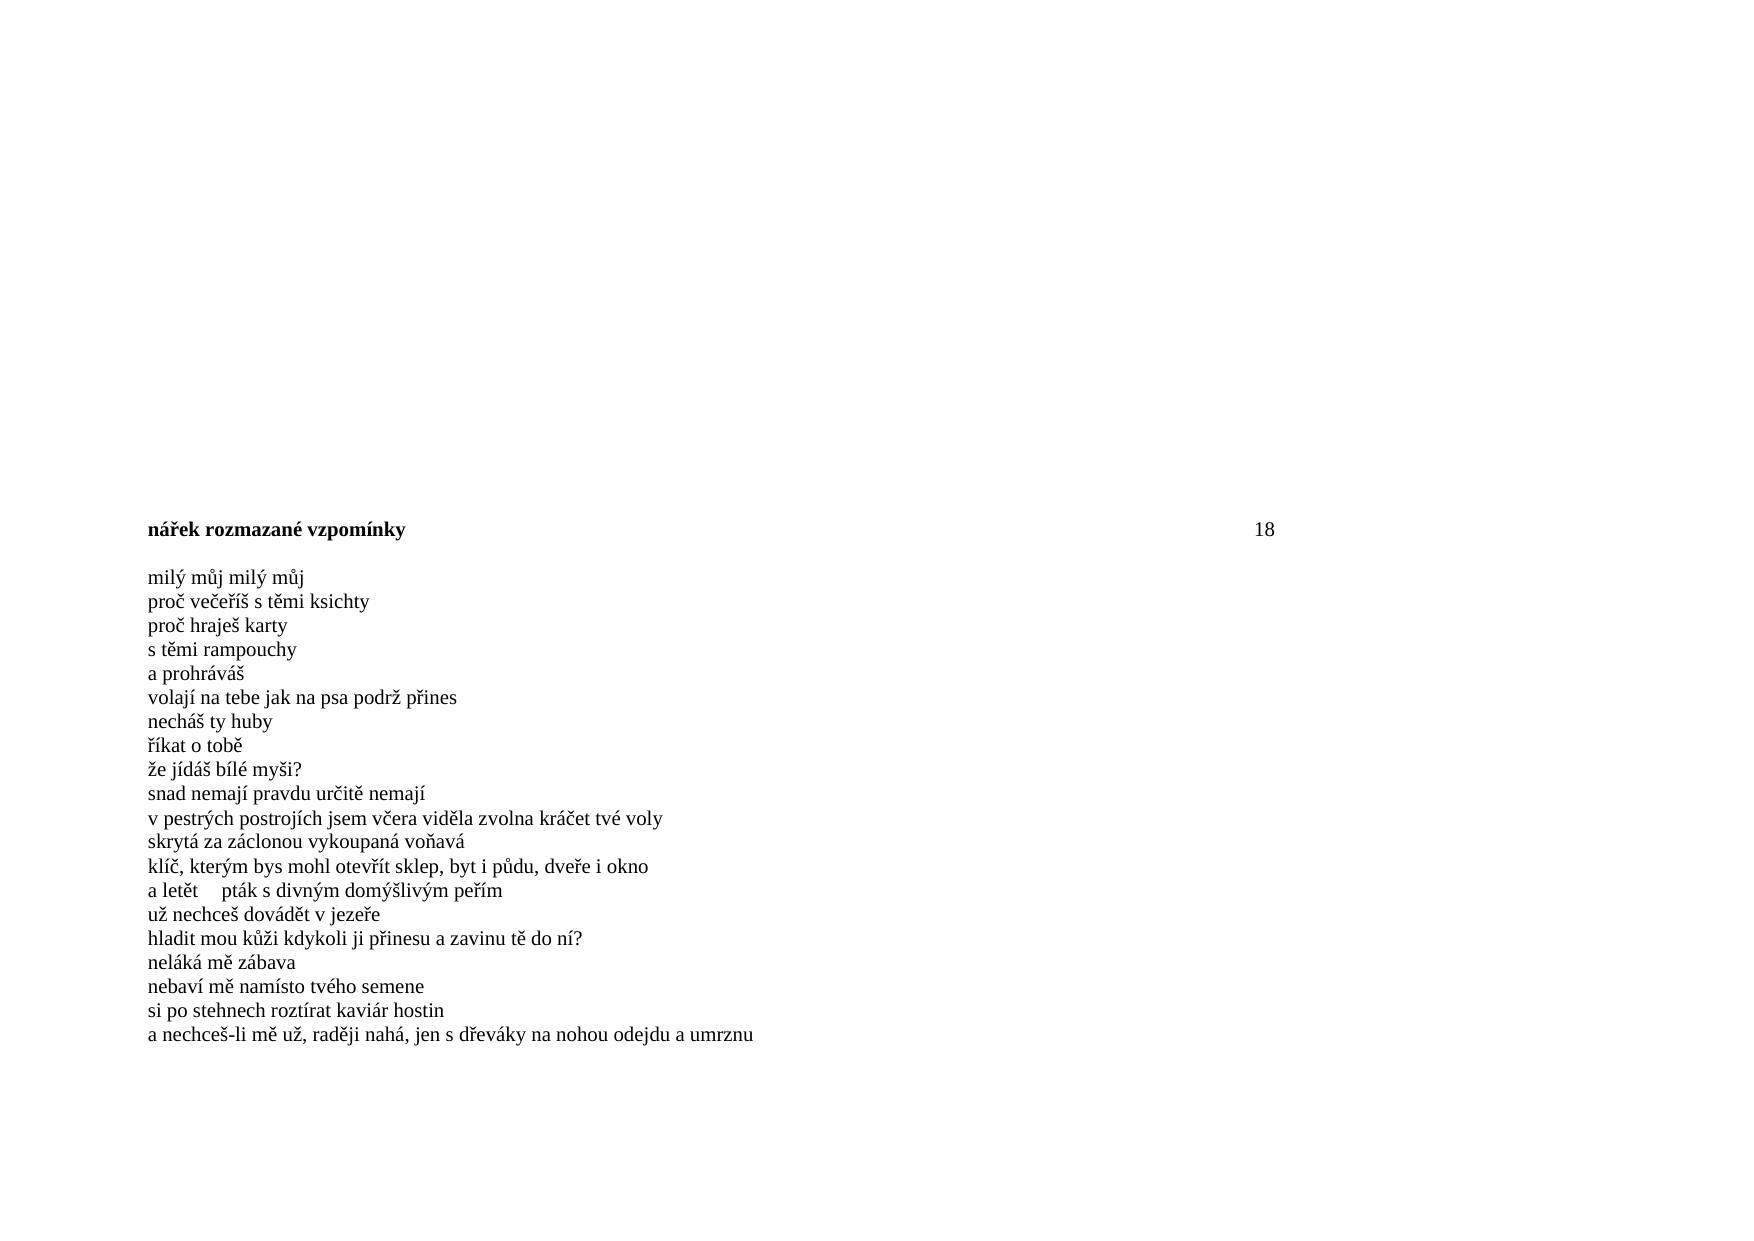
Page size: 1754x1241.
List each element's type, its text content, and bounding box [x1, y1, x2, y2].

text volají na tebe jak na psa podrž přines [148, 685, 1606, 709]
text říkat o tobě [148, 733, 1606, 757]
text hladit mou kůži kdykoli ji přinesu a zavinu tě do ní? [148, 926, 1606, 950]
text skrytá za záclonou vykoupaná voňavá [148, 829, 1606, 853]
text snad nemají pravdu určitě nemají [148, 781, 1606, 805]
text v pestrých postrojích jsem včera viděla zvolna kráčet tvé voly [148, 805, 1606, 829]
text klíč, kterým bys mohl otevřít sklep, byt i půdu, dveře i okno [148, 853, 1606, 878]
text si po stehnech roztírat kaviár hostin [148, 998, 1606, 1022]
text s těmi rampouchy [148, 637, 1606, 661]
text už nechceš dovádět v jezeře [148, 902, 1606, 926]
text neláká mě zábava [148, 950, 1606, 974]
text proč hraješ karty [148, 613, 1606, 637]
text necháš ty huby [148, 709, 1606, 733]
text že jídáš bílé myši? [148, 757, 1606, 781]
text proč večeříš s těmi ksichty [148, 589, 1606, 613]
text milý můj milý můj [148, 565, 1606, 589]
text a letět pták s divným domýšlivým peřím [148, 878, 1606, 902]
text a prohráváš [148, 661, 1606, 685]
text a nechceš-li mě už, raději nahá, jen s dřeváky na nohou odejdu a umrznu [148, 1022, 1606, 1046]
text nářek rozmazané vzpomínky 18 [148, 517, 1606, 541]
text nebaví mě namísto tvého semene [148, 974, 1606, 998]
